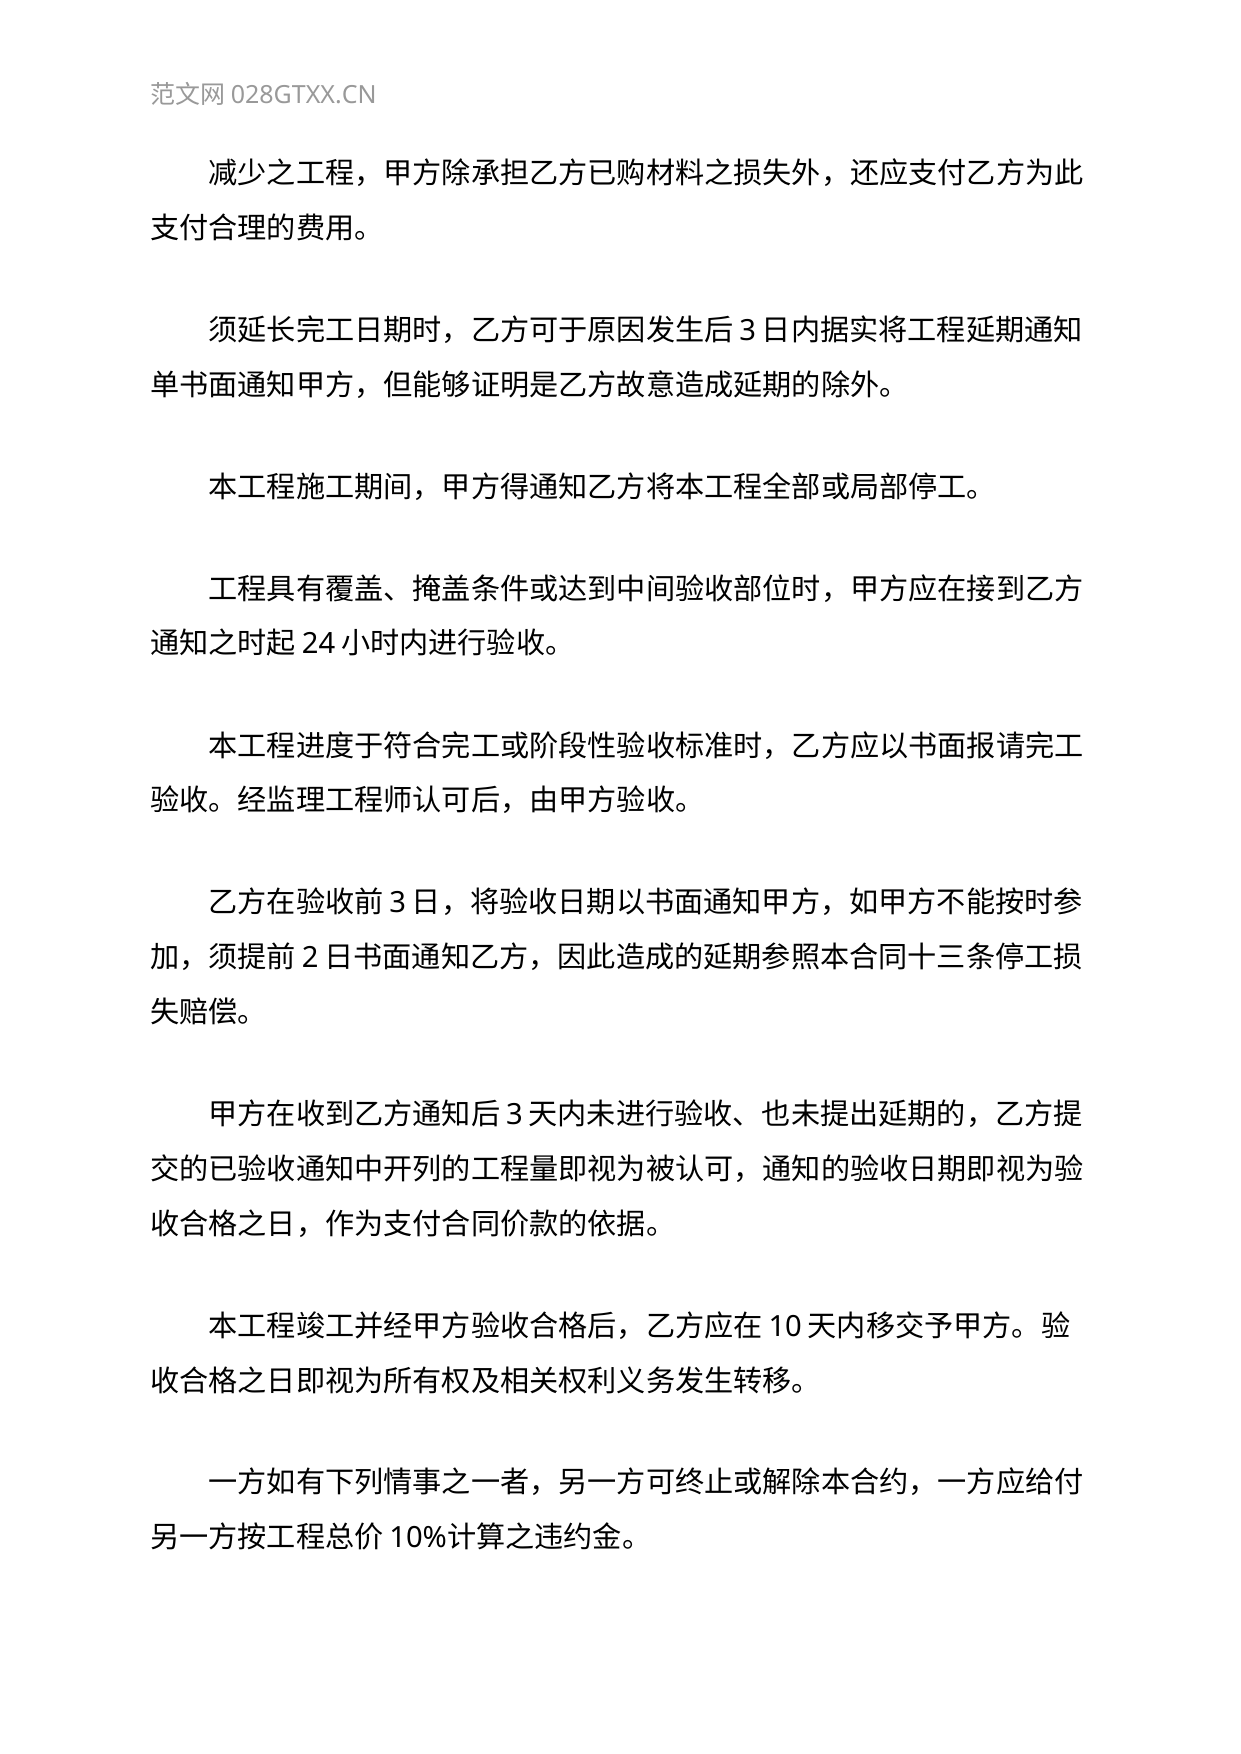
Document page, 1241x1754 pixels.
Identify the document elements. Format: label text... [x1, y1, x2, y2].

text 本工程施工期间，甲方得通知乙方将本工程全部或局部停工。 [150, 463, 1090, 506]
text 工程具有覆盖、掩盖条件或达到中间验收部位时，甲方应在接到乙方通知之时起24小时内进行验收。 [150, 565, 1090, 662]
text 乙方在验收前3日，将验收日期以书面通知甲方，如甲方不能按时参加，须提前2日书面通知乙方，因此造成的延期参照本合同十三条停工损失赔偿。 [150, 879, 1090, 1031]
text 减少之工程，甲方除承担乙方已购材料之损失外，还应支付乙方为此支付合理的费用。 [150, 150, 1090, 247]
text 本工程进度于符合完工或阶段性验收标准时，乙方应以书面报请完工验收。经监理工程师认可后，由甲方验收。 [150, 722, 1090, 819]
text 甲方在收到乙方通知后3天内未进行验收、也未提出延期的，乙方提交的已验收通知中开列的工程量即视为被认可，通知的验收日期即视为验收合格之日，作为支付合同价款的依据。 [150, 1091, 1090, 1243]
text 一方如有下列情事之一者，另一方可终止或解除本合约，一方应给付另一方按工程总价10%计算之违约金。 [150, 1459, 1090, 1556]
text 本工程竣工并经甲方验收合格后，乙方应在10天内移交予甲方。验收合格之日即视为所有权及相关权利义务发生转移。 [150, 1302, 1090, 1399]
text 须延长完工日期时，乙方可于原因发生后3日内据实将工程延期通知单书面通知甲方，但能够证明是乙方故意造成延期的除外。 [150, 307, 1090, 404]
